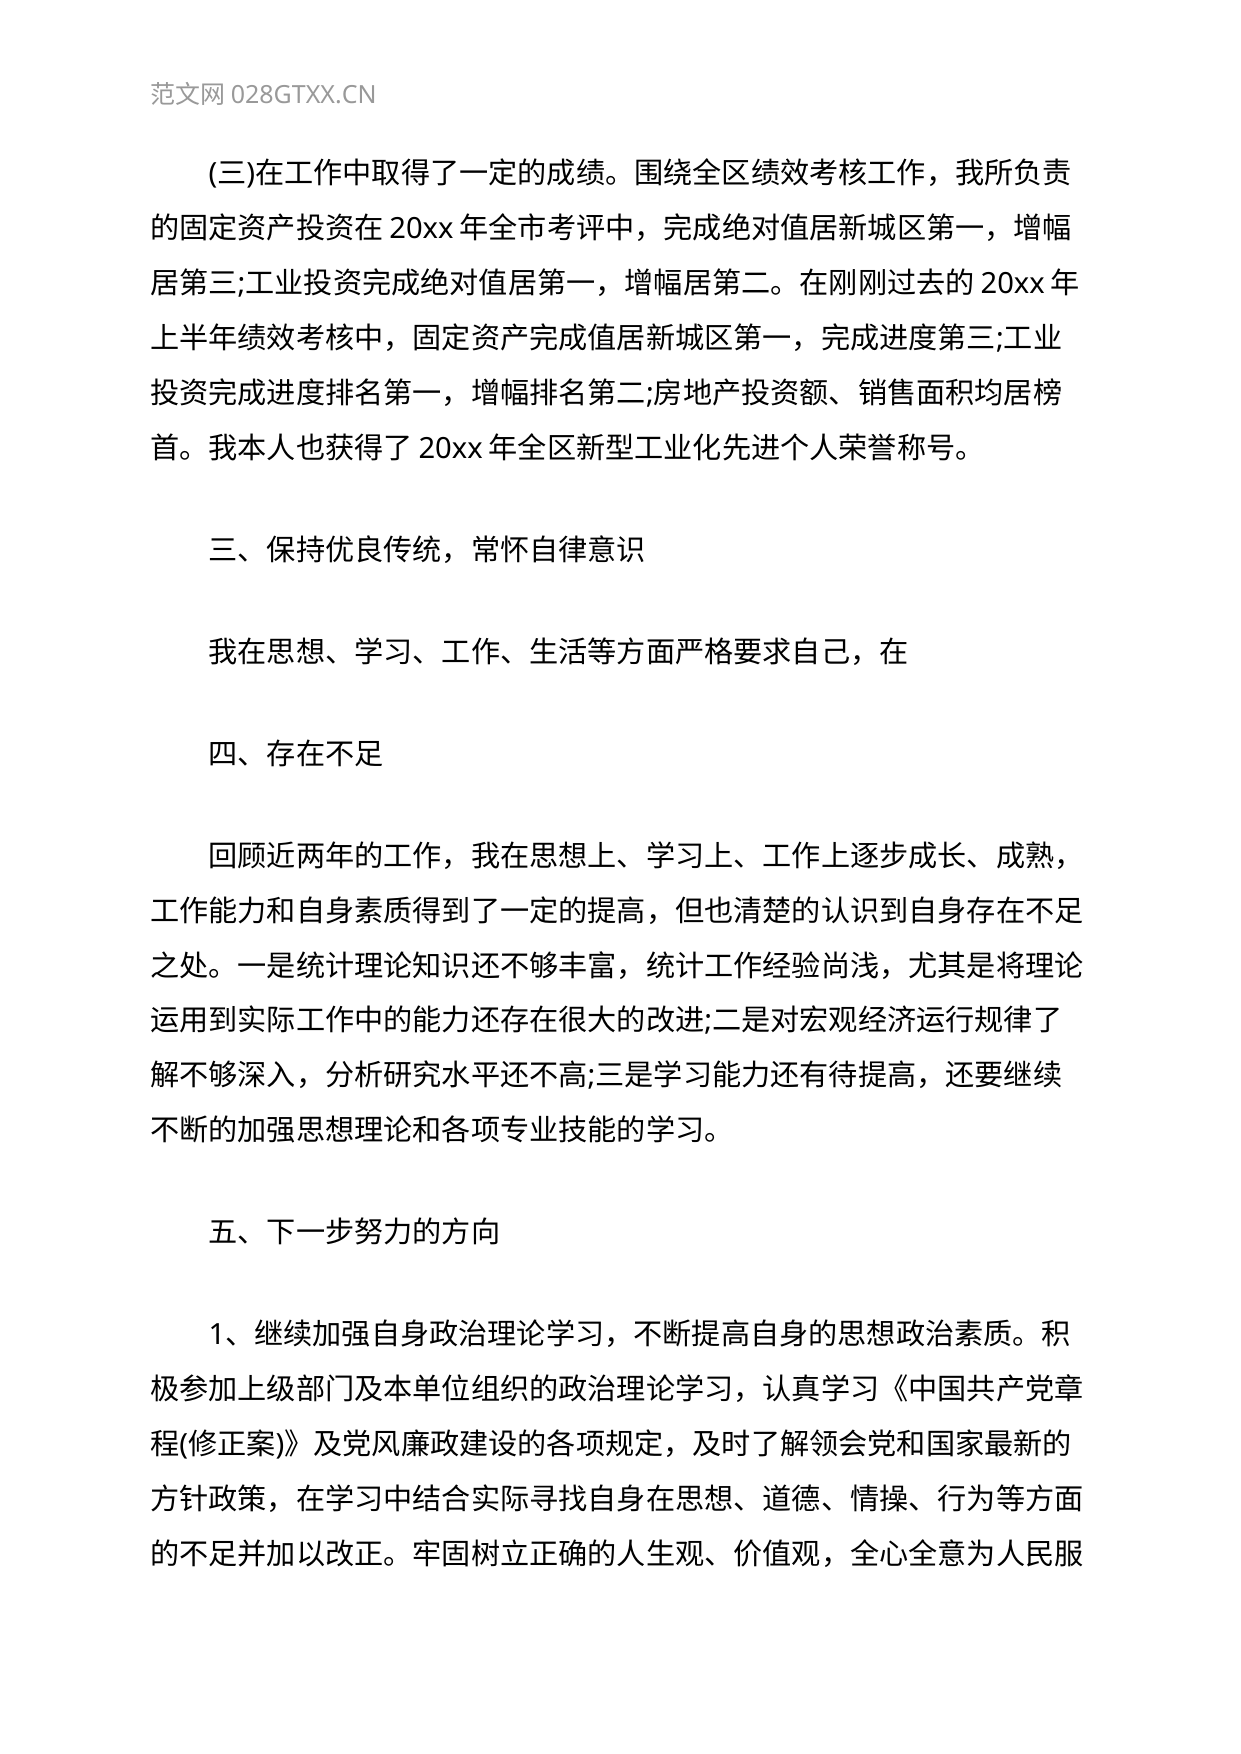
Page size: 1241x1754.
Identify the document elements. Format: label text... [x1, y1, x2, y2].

text 三、保持优良传统，常怀自律意识 [150, 527, 1090, 569]
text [150, 1311, 1090, 1573]
text (三)在工作中取得了一定的成绩。围绕全区绩效考核工作，我所负责的固定资产投资在20xx年全市考评中，完成绝对值居新城区第一，增幅居第三;工业投资完成绝对值居第一，增幅居第二。在刚刚过去的20xx年上半年绩效考核中，固定资产完成值居新城区第一，完成进度第三;工业投资完成进度排名第一，增幅排名第二;房地产投资额、销售面积均居榜首。我本人也获得了20xx年全区新型工业化先进个人荣誉称号。 [150, 150, 1090, 467]
text 四、存在不足 [150, 731, 1090, 773]
text 我在思想、学习、工作、生活等方面严格要求自己，在 [150, 629, 1090, 671]
text 五、下一步努力的方向 [150, 1209, 1090, 1251]
text 回顾近两年的工作，我在思想上、学习上、工作上逐步成长、成熟，工作能力和自身素质得到了一定的提高，但也清楚的认识到自身存在不足之处。一是统计理论知识还不够丰富，统计工作经验尚浅，尤其是将理论运用到实际工作中的能力还存在很大的改进;二是对宏观经济运行规律了解不够深入，分析研究水平还不高;三是学习能力还有待提高，还要继续不断的加强思想理论和各项专业技能的学习。 [150, 832, 1090, 1149]
